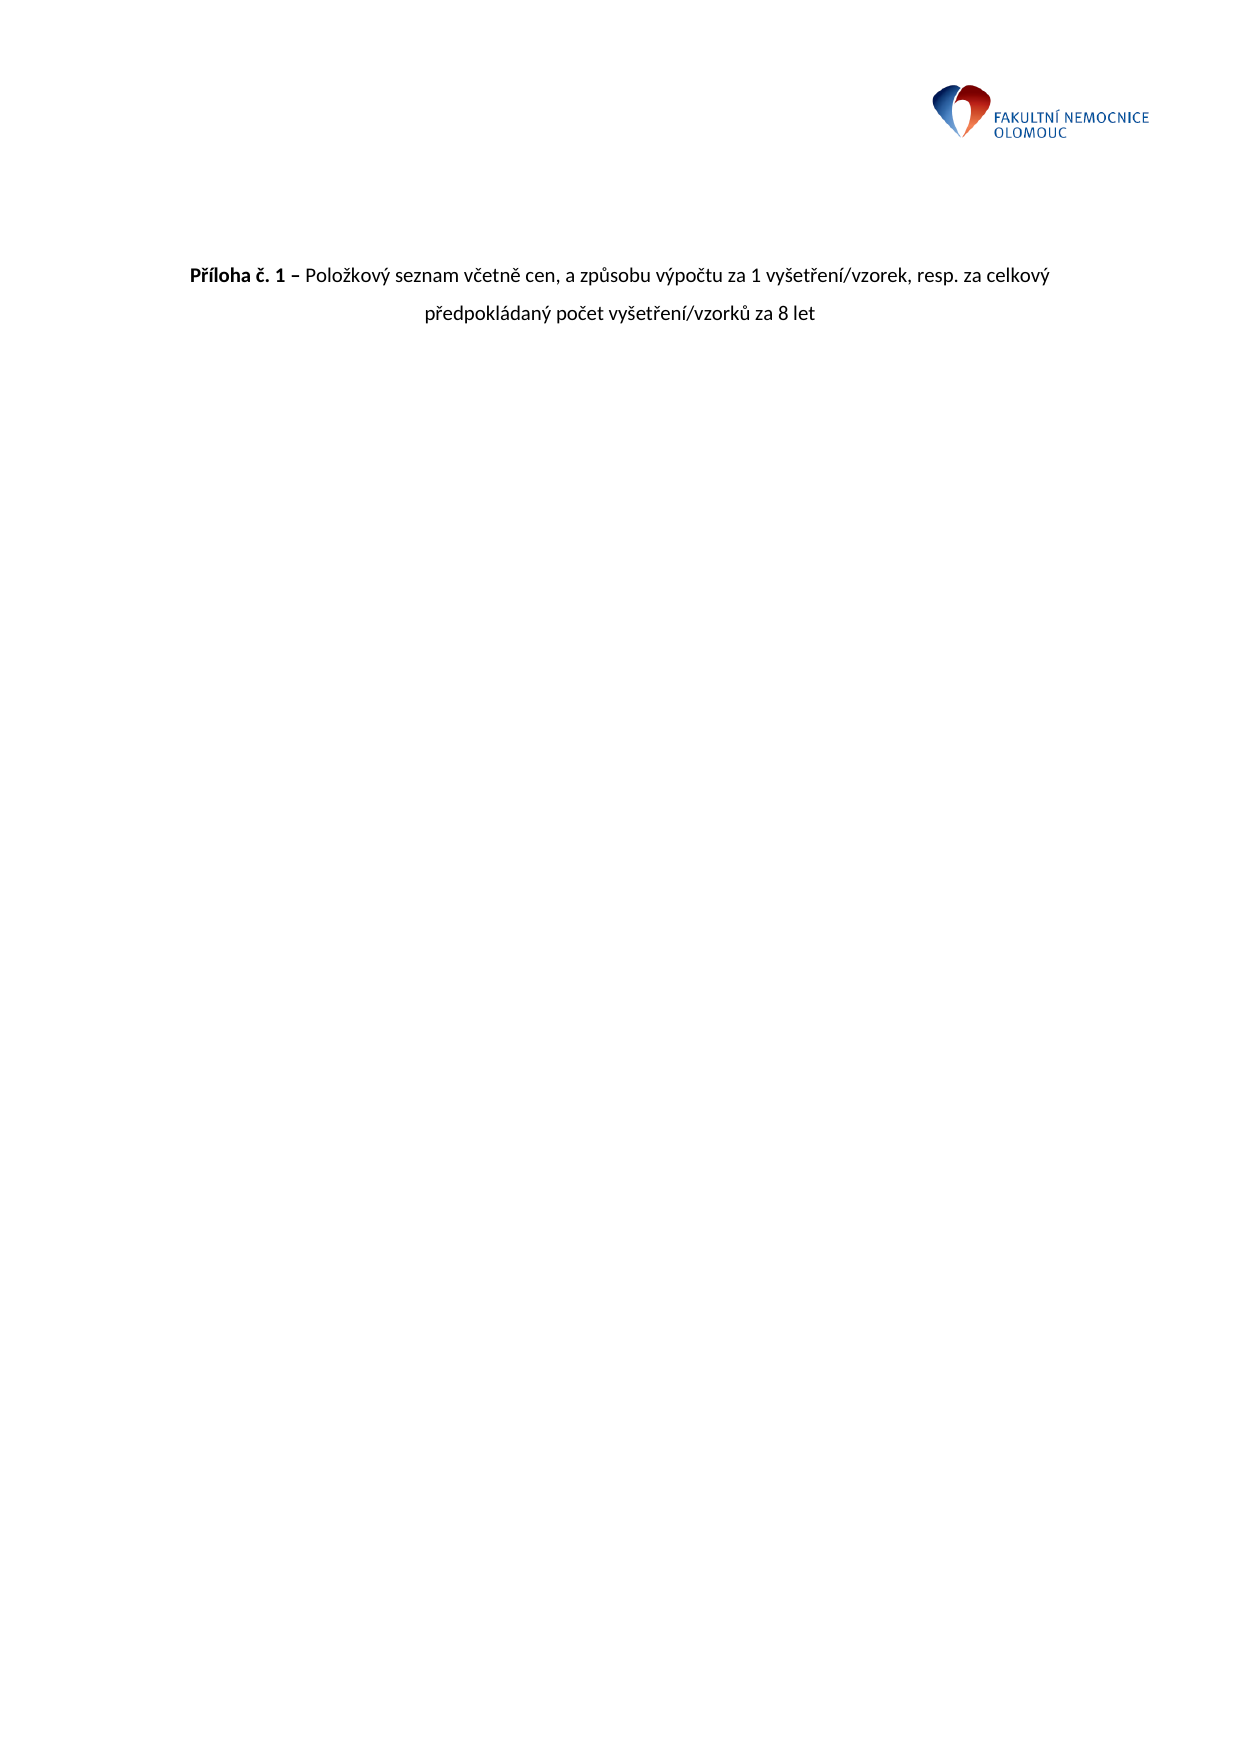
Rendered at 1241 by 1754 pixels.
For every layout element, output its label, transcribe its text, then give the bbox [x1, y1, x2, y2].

text Příloha č. 1 – Položkový seznam včetně cen, a způsobu výpočtu za 1 vyšetření/vzorek, resp. za celkový předpokládaný počet vyšetření/vzorků za 8 let [148, 262, 1093, 326]
